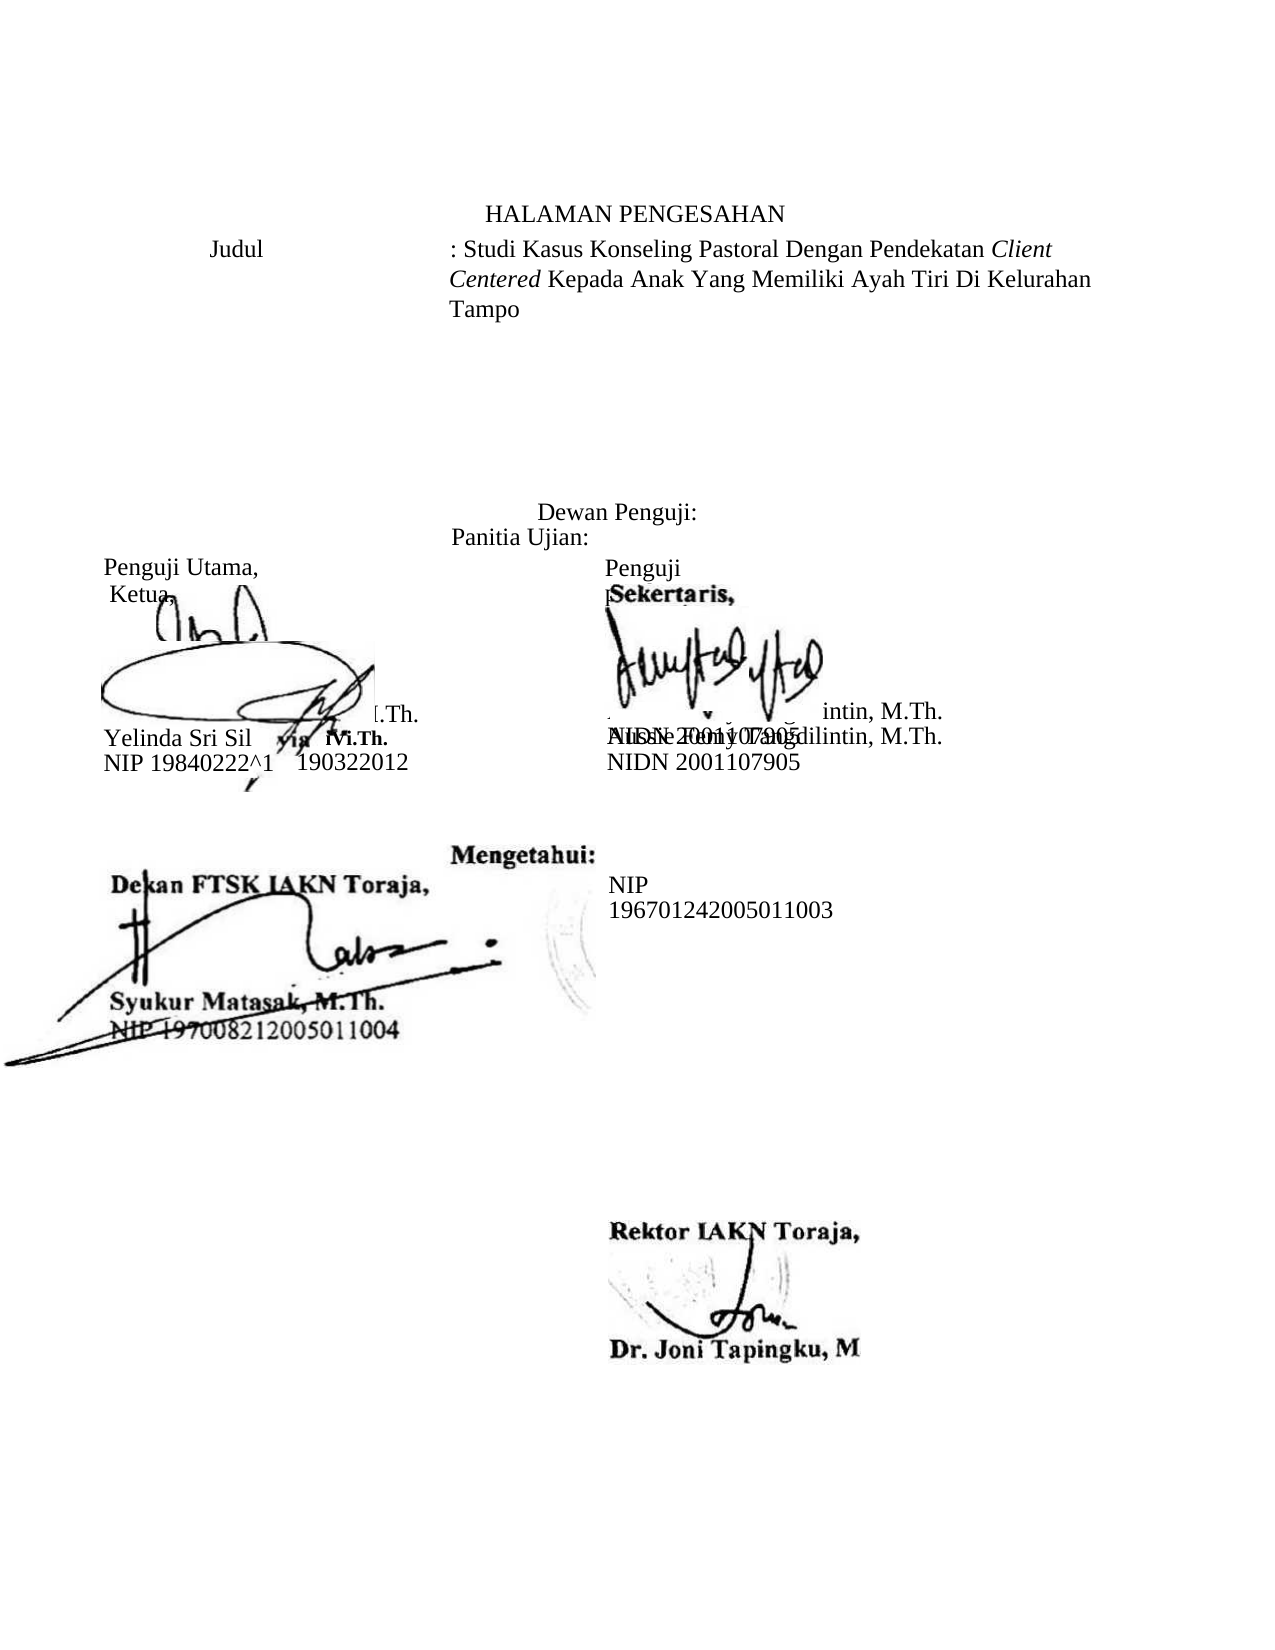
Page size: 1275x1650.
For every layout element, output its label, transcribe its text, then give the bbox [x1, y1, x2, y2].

picture [101, 585, 375, 792]
text Centered Kepada Anak Yang Memiliki Ayah Tiri Di Kelurahan Tampo [449, 263, 1092, 323]
picture [604, 584, 823, 722]
picture [3, 844, 596, 1068]
text Panitia Ujian: [451, 526, 1115, 551]
text Judul : Studi Kasus Konseling Pastoral Dengan Pendekatan Client [209, 233, 1115, 263]
picture [608, 1220, 861, 1365]
text Dewan Penguji: [120, 501, 1115, 526]
